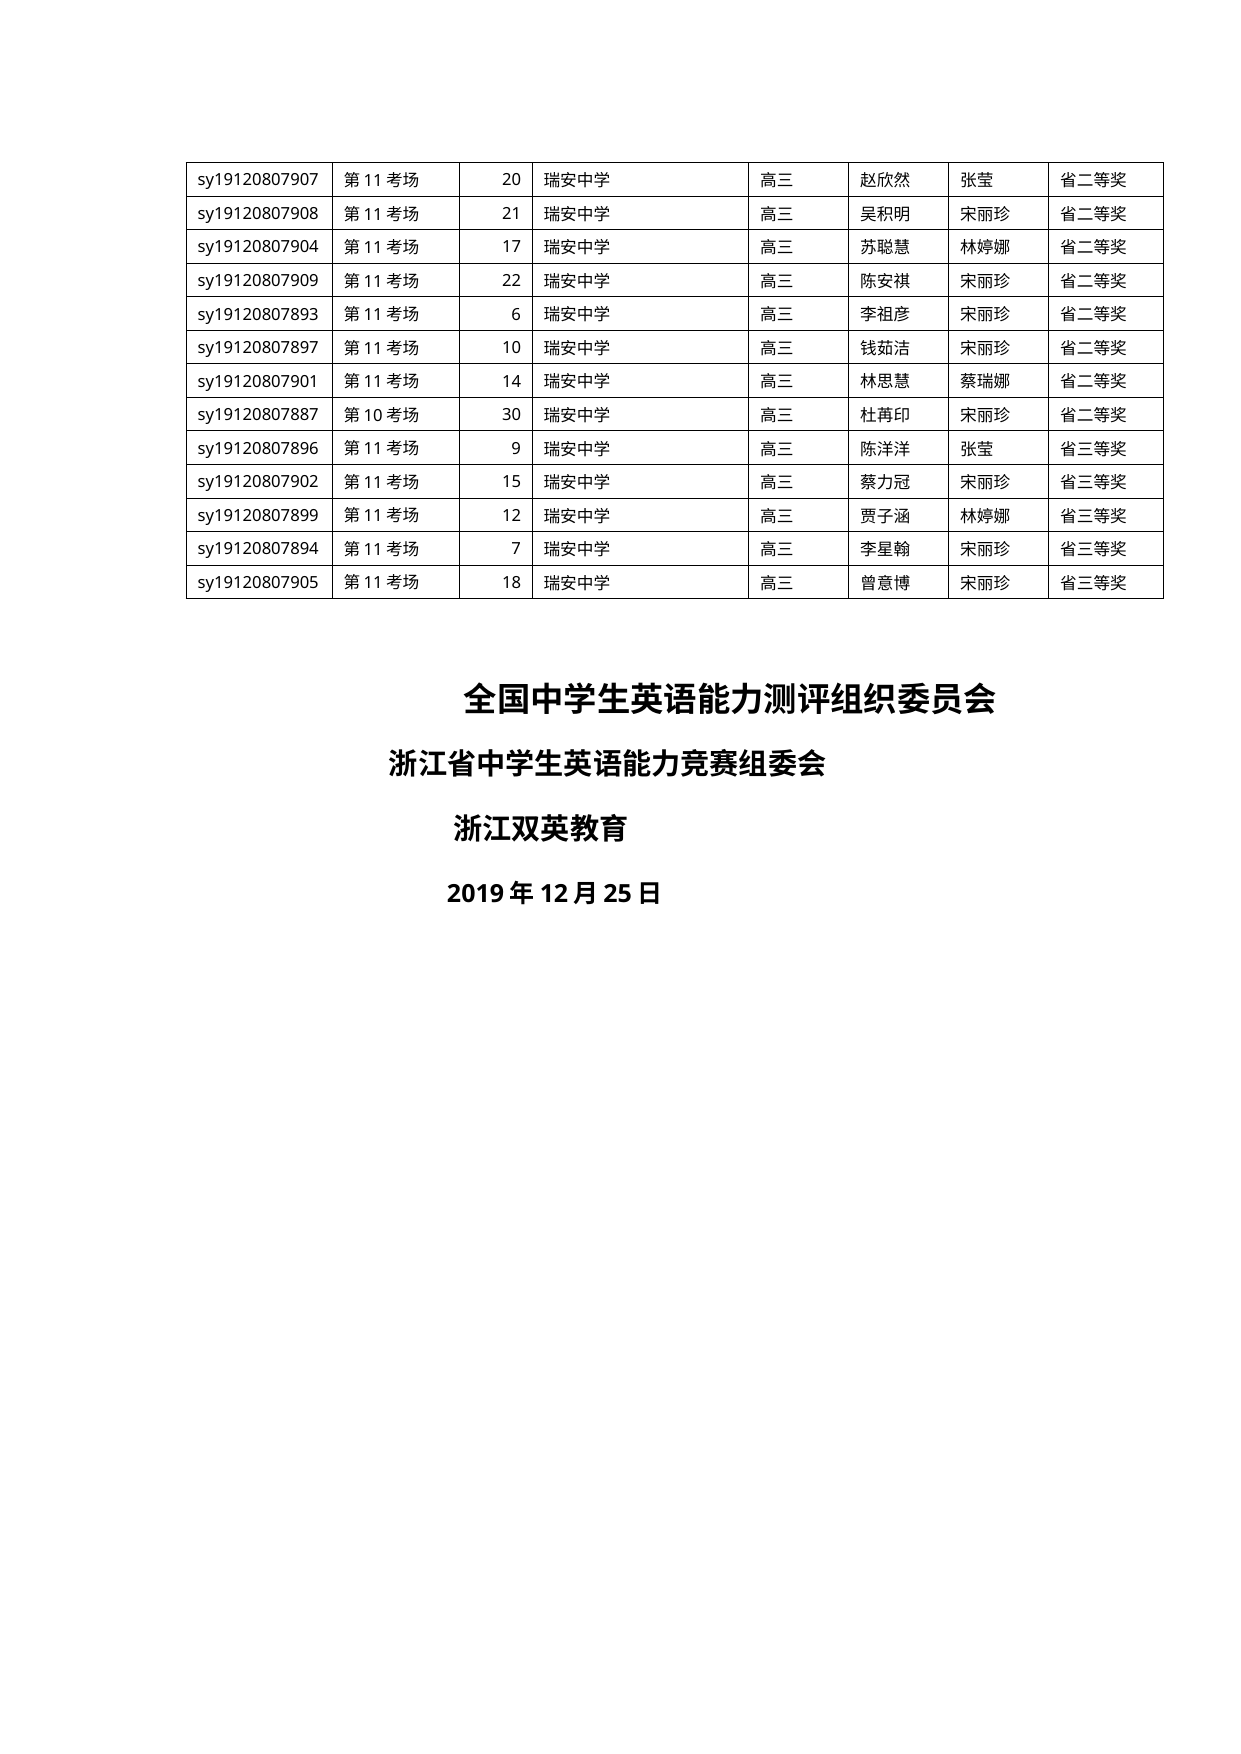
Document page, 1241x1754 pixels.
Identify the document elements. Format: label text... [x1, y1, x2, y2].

table_cell 9 [460, 431, 532, 464]
table_cell 6 [460, 297, 532, 330]
table_cell sy19120807902 [187, 465, 332, 497]
table_cell 省三等奖 [1049, 465, 1163, 497]
text 2019年12月25日 [187, 859, 1053, 924]
table_cell 林婷娜 [949, 499, 1048, 531]
table_cell 高三 [749, 499, 848, 531]
table_cell 宋丽珍 [949, 197, 1048, 229]
text 浙江双英教育 [187, 794, 1053, 859]
table_cell 瑞安中学 [533, 197, 748, 229]
table_cell 瑞安中学 [533, 499, 748, 531]
table_cell sy19120807908 [187, 197, 332, 229]
table_cell 瑞安中学 [533, 431, 748, 464]
table_cell sy19120807905 [187, 566, 332, 598]
table_cell 曾意博 [849, 566, 948, 598]
table_cell sy19120807909 [187, 264, 332, 296]
table_cell 蔡瑞娜 [949, 364, 1048, 397]
table_cell 赵欣然 [849, 163, 948, 196]
table_cell 宋丽珍 [949, 398, 1048, 430]
table_cell 20 [460, 163, 532, 196]
table_cell 瑞安中学 [533, 331, 748, 363]
table_cell 瑞安中学 [533, 532, 748, 564]
table_cell 高三 [749, 297, 848, 330]
table_cell 贾子涵 [849, 499, 948, 531]
table_cell sy19120807899 [187, 499, 332, 531]
table_cell 林思慧 [849, 364, 948, 397]
table_cell sy19120807897 [187, 331, 332, 363]
table_cell 省三等奖 [1049, 431, 1163, 464]
table_cell sy19120807893 [187, 297, 332, 330]
table_cell 吴积明 [849, 197, 948, 229]
table_cell 省二等奖 [1049, 364, 1163, 397]
table_cell 第11考场 [333, 465, 459, 497]
table_cell 省三等奖 [1049, 532, 1163, 564]
table_cell 瑞安中学 [533, 230, 748, 263]
table_cell 蔡力冠 [849, 465, 948, 497]
text 浙江省中学生英语能力竞赛组委会 [187, 729, 1053, 794]
table_cell 省二等奖 [1049, 398, 1163, 430]
table_cell 宋丽珍 [949, 264, 1048, 296]
table_cell 第11考场 [333, 499, 459, 531]
table_cell 21 [460, 197, 532, 229]
table_cell 省二等奖 [1049, 230, 1163, 263]
table_cell 12 [460, 499, 532, 531]
table_cell sy19120807887 [187, 398, 332, 430]
table_cell 瑞安中学 [533, 297, 748, 330]
table_cell sy19120807896 [187, 431, 332, 464]
table_cell 第11考场 [333, 364, 459, 397]
table_cell 李星翰 [849, 532, 948, 564]
table_cell 省三等奖 [1049, 499, 1163, 531]
table_cell 22 [460, 264, 532, 296]
table_cell sy19120807901 [187, 364, 332, 397]
text 全国中学生英语能力测评组织委员会 [187, 664, 1053, 729]
table_cell sy19120807904 [187, 230, 332, 263]
table_cell 钱茹洁 [849, 331, 948, 363]
table_cell 7 [460, 532, 532, 564]
table_cell 第11考场 [333, 297, 459, 330]
table_cell 高三 [749, 532, 848, 564]
table_cell 李祖彦 [849, 297, 948, 330]
table_cell 高三 [749, 163, 848, 196]
table_cell 第11考场 [333, 230, 459, 263]
table_cell 宋丽珍 [949, 532, 1048, 564]
table_cell 苏聪慧 [849, 230, 948, 263]
table_cell 高三 [749, 566, 848, 598]
table_cell 省二等奖 [1049, 264, 1163, 296]
table_cell 高三 [749, 197, 848, 229]
table_cell 宋丽珍 [949, 566, 1048, 598]
table_cell 15 [460, 465, 532, 497]
table_cell 高三 [749, 230, 848, 263]
table_cell 第11考场 [333, 197, 459, 229]
table_cell sy19120807907 [187, 163, 332, 196]
table_cell 10 [460, 331, 532, 363]
table_cell 第11考场 [333, 566, 459, 598]
table_cell 高三 [749, 264, 848, 296]
table_cell 省二等奖 [1049, 163, 1163, 196]
table_cell 瑞安中学 [533, 364, 748, 397]
table_cell 17 [460, 230, 532, 263]
table_cell 省二等奖 [1049, 197, 1163, 229]
table_cell 高三 [749, 398, 848, 430]
table_cell 第11考场 [333, 532, 459, 564]
table_cell 省三等奖 [1049, 566, 1163, 598]
table_cell 高三 [749, 465, 848, 497]
table_cell 陈洋洋 [849, 431, 948, 464]
table_cell 14 [460, 364, 532, 397]
table_cell 杜苒印 [849, 398, 948, 430]
table_cell 宋丽珍 [949, 331, 1048, 363]
table_cell 瑞安中学 [533, 465, 748, 497]
table_cell 瑞安中学 [533, 566, 748, 598]
table_cell 18 [460, 566, 532, 598]
table_cell 高三 [749, 364, 848, 397]
table_cell 宋丽珍 [949, 297, 1048, 330]
table_cell 第10考场 [333, 398, 459, 430]
table_cell 第11考场 [333, 264, 459, 296]
table_cell 宋丽珍 [949, 465, 1048, 497]
table_cell 省二等奖 [1049, 297, 1163, 330]
table_cell 第11考场 [333, 431, 459, 464]
table_cell 林婷娜 [949, 230, 1048, 263]
table_cell 省二等奖 [1049, 331, 1163, 363]
table_cell 张莹 [949, 431, 1048, 464]
table_cell 瑞安中学 [533, 398, 748, 430]
table_cell sy19120807894 [187, 532, 332, 564]
table_cell 陈安祺 [849, 264, 948, 296]
table_cell 第11考场 [333, 331, 459, 363]
table_cell 30 [460, 398, 532, 430]
table_cell 瑞安中学 [533, 264, 748, 296]
table_cell 高三 [749, 331, 848, 363]
table_cell 张莹 [949, 163, 1048, 196]
table_cell 第11考场 [333, 163, 459, 196]
table_cell 高三 [749, 431, 848, 464]
table_cell 瑞安中学 [533, 163, 748, 196]
